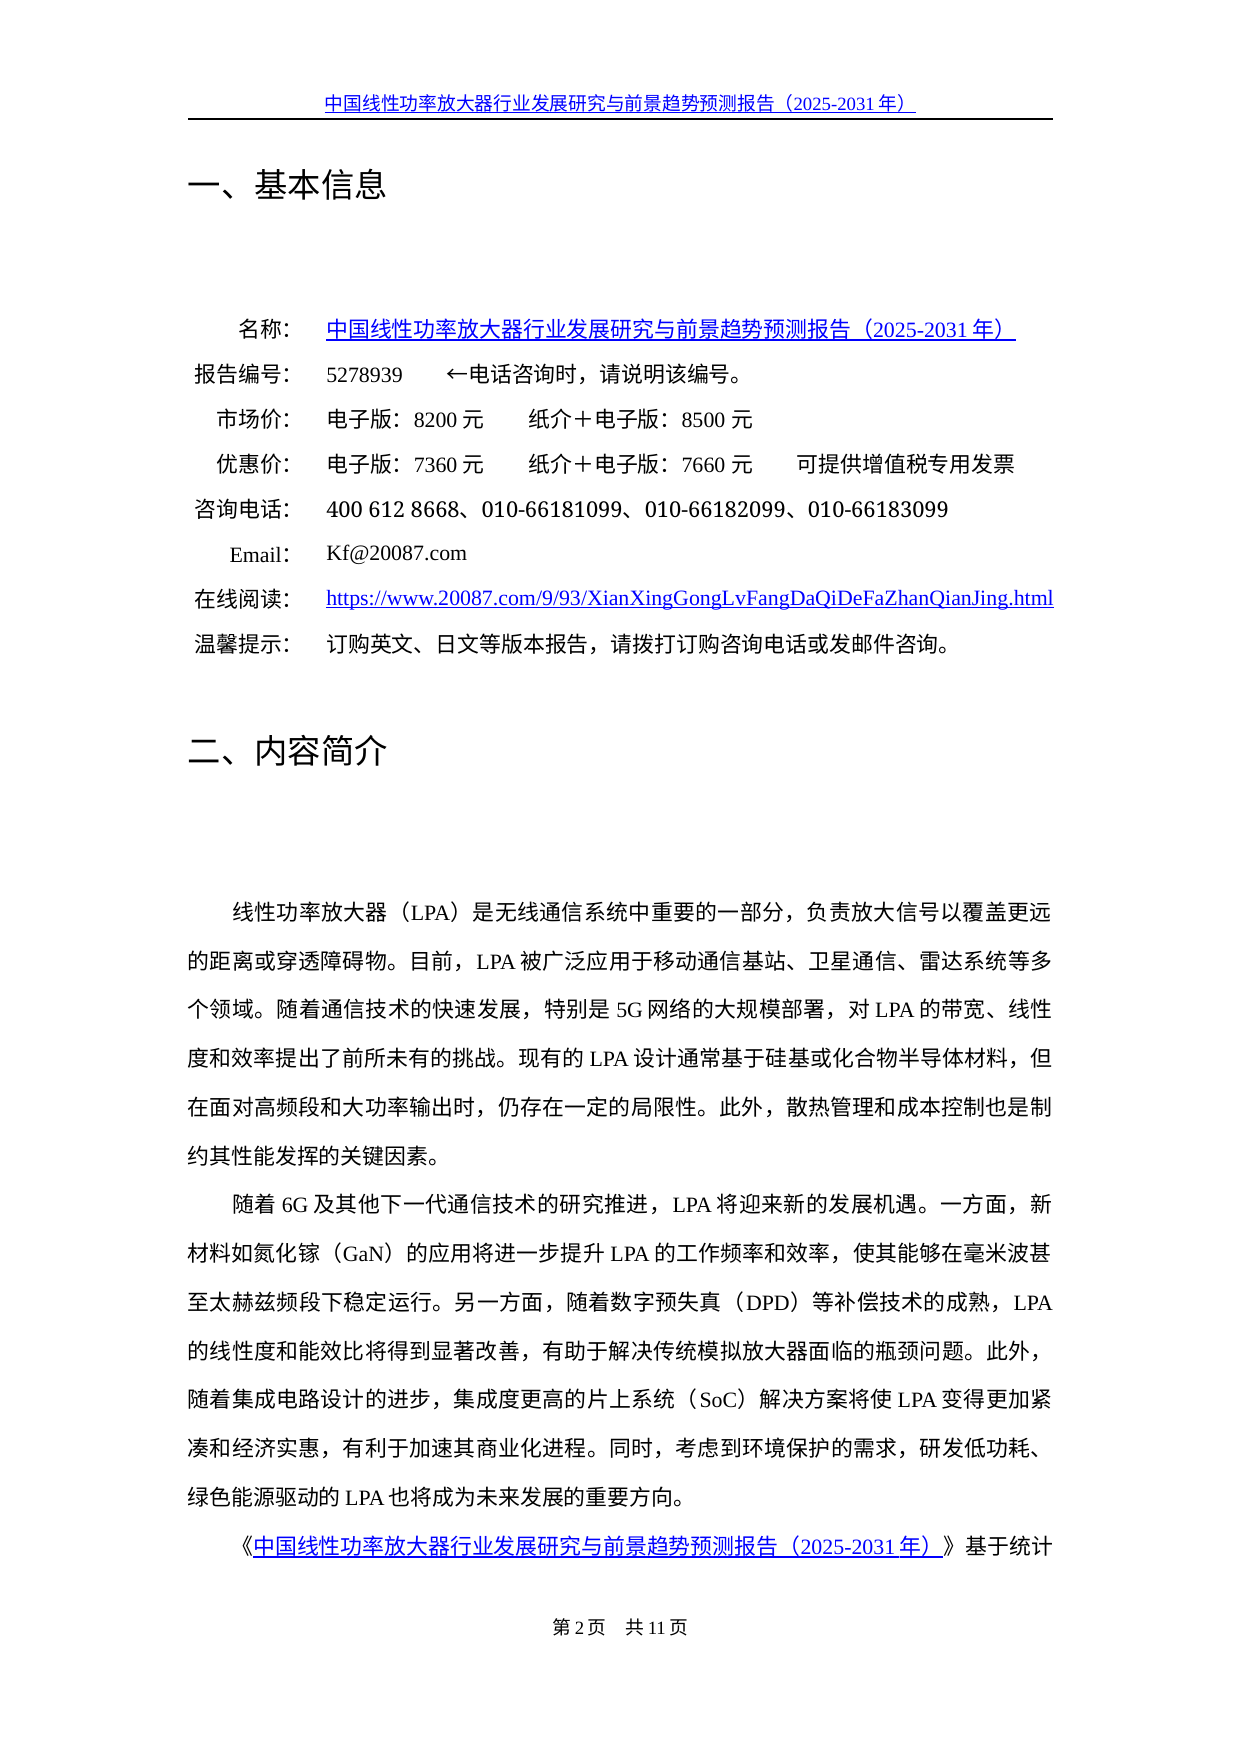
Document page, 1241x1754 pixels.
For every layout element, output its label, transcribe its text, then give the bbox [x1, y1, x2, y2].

table_cell 订购英文、日文等版本报告，请拨打订购咨询电话或发邮件咨询。 [315, 627, 1073, 672]
table_cell 咨询电话： [167, 492, 315, 537]
table_cell 在线阅读： [167, 582, 315, 627]
table_cell 电子版：8200 元 纸介＋电子版：8500 元 [315, 402, 1073, 447]
table_cell 温馨提示： [167, 627, 315, 672]
table_header 名称： [167, 312, 315, 357]
table_cell 优惠价： [167, 447, 315, 492]
table_cell 电子版：7360 元 纸介＋电子版：7660 元 可提供增值税专用发票 [315, 447, 1073, 492]
table_cell 5278939 ←电话咨询时，请说明该编号。 [315, 357, 1073, 402]
table_cell 市场价： [167, 402, 315, 447]
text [187, 894, 1053, 1561]
table_cell Email： [167, 537, 315, 582]
table_cell 报告编号： [167, 357, 315, 402]
title 一、基本信息 [187, 150, 1053, 215]
table_cell 400 612 8668、010-66181099、010-66182099、010-66183099 [315, 492, 1073, 537]
table_cell Kf@20087.com [315, 537, 1073, 582]
title 二、内容简介 [187, 717, 1053, 782]
table_header 中国线性功率放大器行业发展研究与前景趋势预测报告（2025-2031年） [315, 312, 1073, 357]
table_cell [315, 582, 1073, 627]
